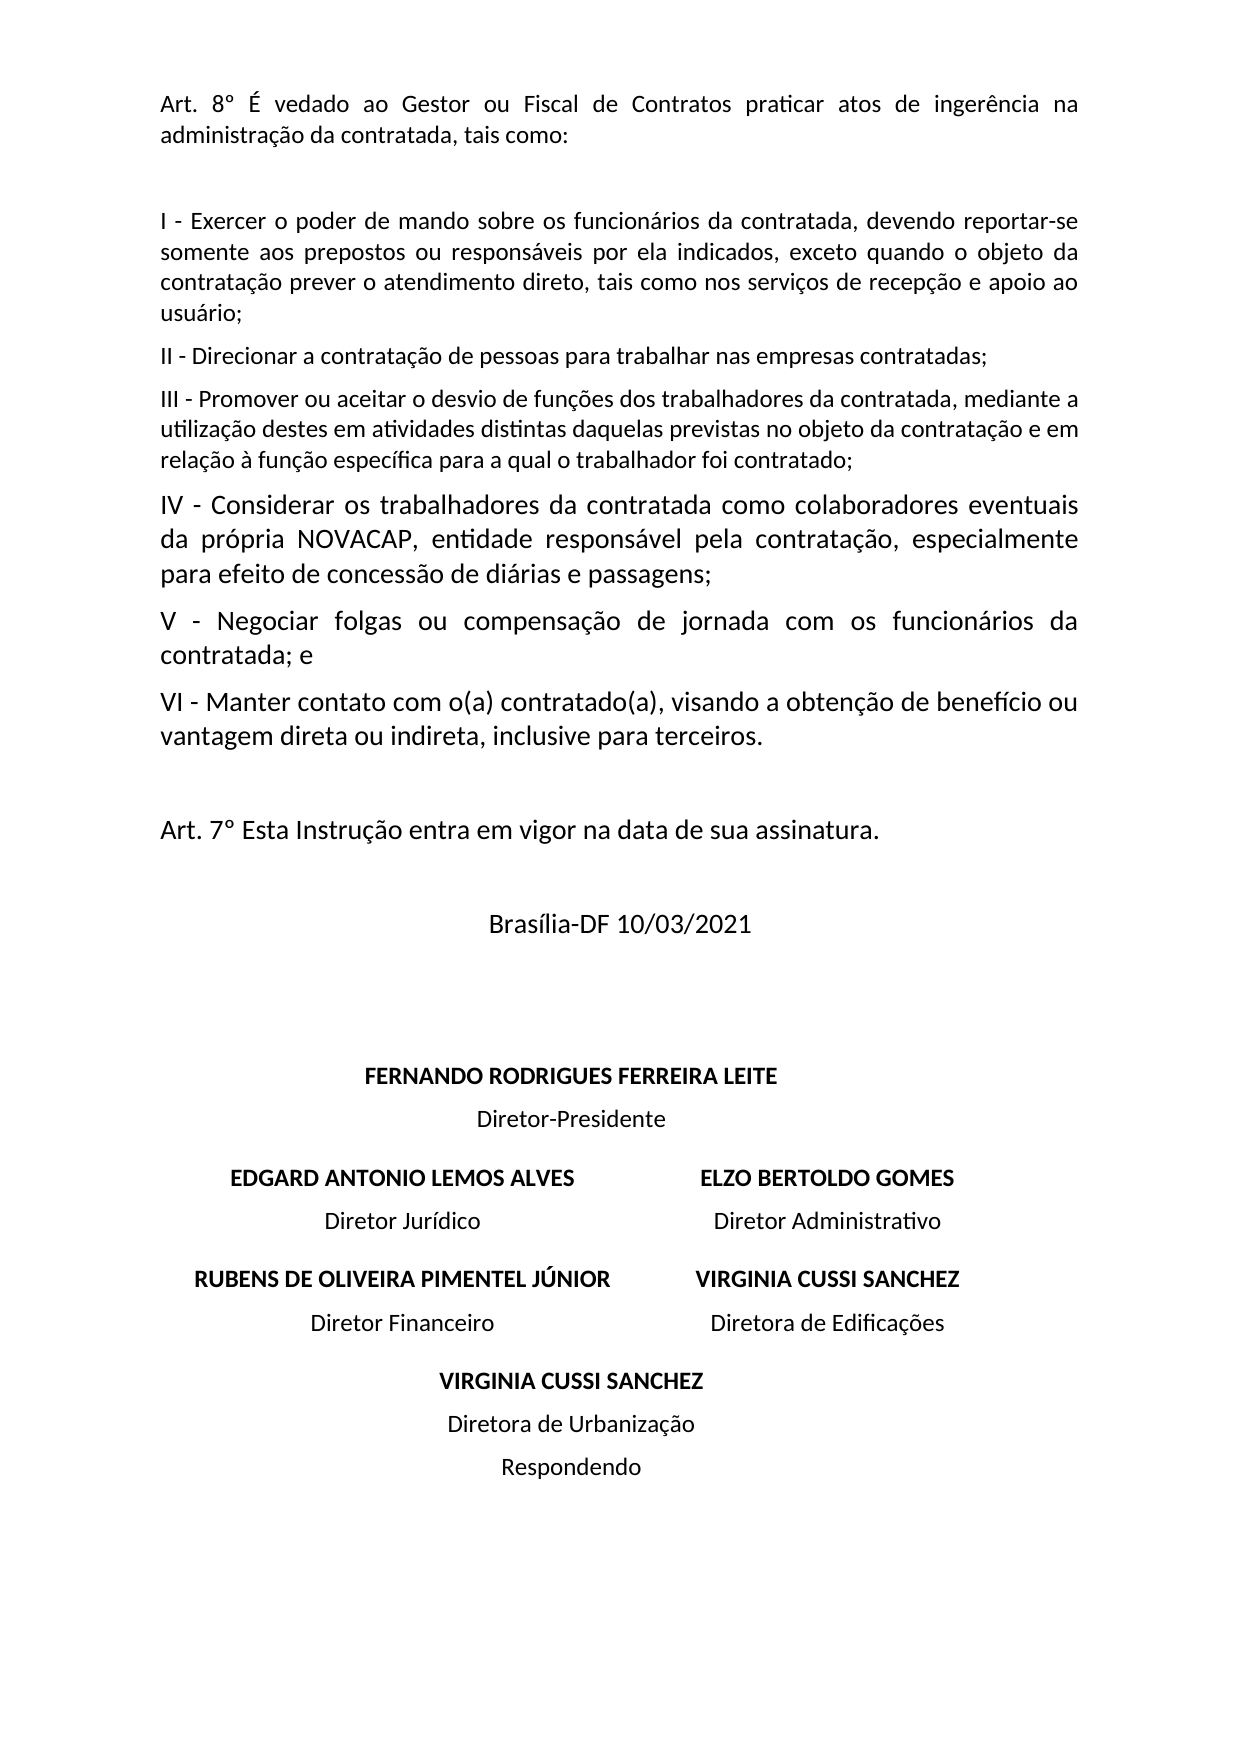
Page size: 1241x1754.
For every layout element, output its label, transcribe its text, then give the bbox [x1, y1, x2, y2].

text V - Negociar folgas ou compensação de jornada com os funcionários da contratada; e [160, 602, 1080, 671]
table_header FERNANDO RODRIGUES FERREIRA LEITE Diretor-Presidente [146, 1046, 996, 1148]
text Art. 8º É vedado ao Gestor ou Fiscal de Contratos praticar atos de ingerência na administração da contratada, tais como: [160, 89, 1080, 150]
table_cell VIRGINIA CUSSI SANCHEZ Diretora de Edificações [659, 1250, 996, 1351]
text IV - Considerar os trabalhadores da contratada como colaboradores eventuais da própria NOVACAP, entidade responsável pela contratação, especialmente para efeito de concessão de diárias e passagens; [160, 487, 1080, 590]
text Art. 7º Esta Instrução entra em vigor na data de sua assinatura. [160, 812, 1080, 846]
text VI - Manter contato com o(a) contratado(a), visando a obtenção de benefício ou vantagem direta ou indireta, inclusive para terceiros. [160, 684, 1080, 752]
table_cell VIRGINIA CUSSI SANCHEZ Diretora de Urbanização Respondendo [146, 1351, 996, 1496]
text I - Exercer o poder de mando sobre os funcionários da contratada, devendo reportar-se somente aos prepostos ou responsáveis por ela indicados, exceto quando o objeto da contratação prever o atendimento direto, tais como nos serviços de recepção e apoio ao usuário; [160, 205, 1080, 327]
table_cell ELZO BERTOLDO GOMES Diretor Administrativo [659, 1148, 996, 1249]
table_cell RUBENS DE OLIVEIRA PIMENTEL JÚNIOR Diretor Financeiro [146, 1250, 659, 1351]
text Brasília-DF 10/03/2021 [160, 906, 1080, 940]
text II - Direcionar a contratação de pessoas para trabalhar nas empresas contratadas; [160, 340, 1080, 370]
text III - Promover ou aceitar o desvio de funções dos trabalhadores da contratada, mediante a utilização destes em atividades distintas daquelas previstas no objeto da contratação e em relação à função específica para a qual o trabalhador foi contratado; [160, 383, 1080, 474]
table_cell EDGARD ANTONIO LEMOS ALVES Diretor Jurídico [146, 1148, 659, 1249]
